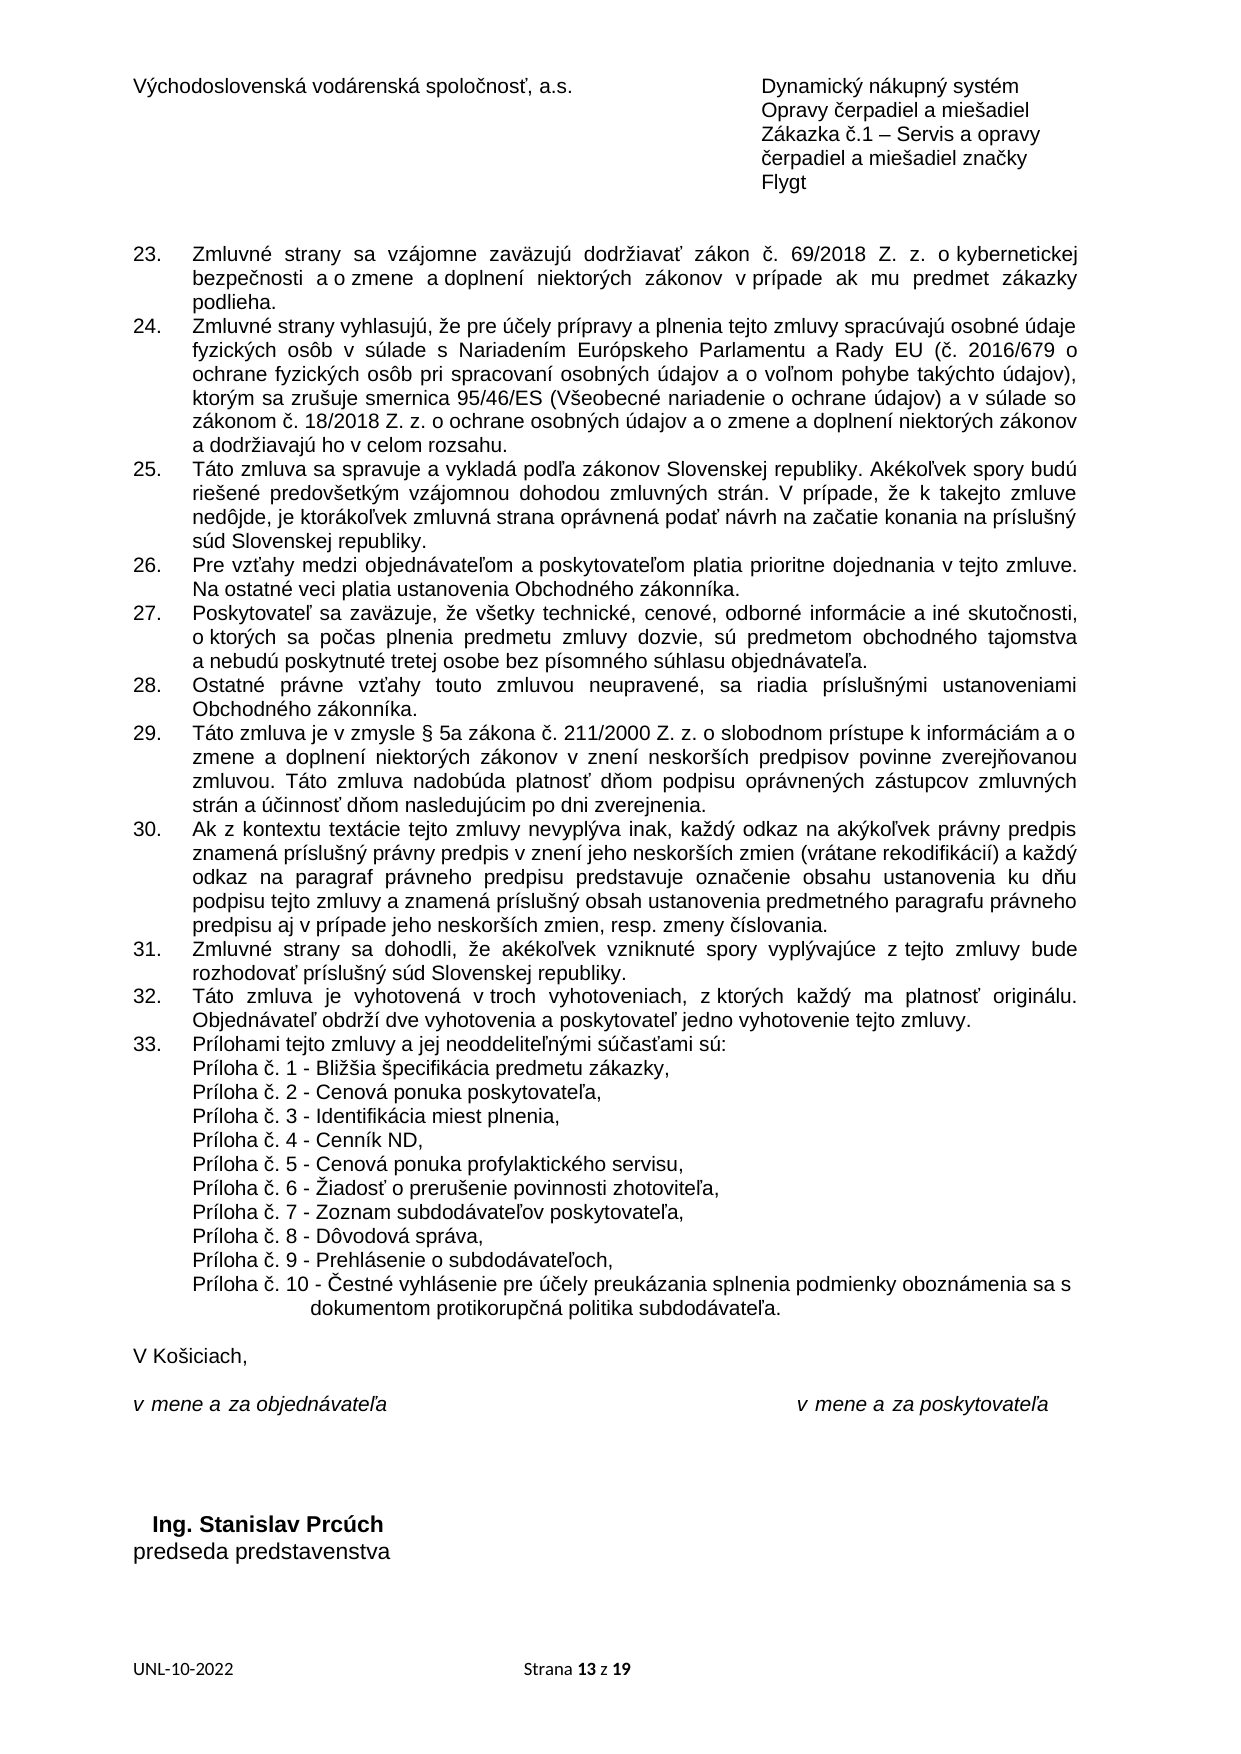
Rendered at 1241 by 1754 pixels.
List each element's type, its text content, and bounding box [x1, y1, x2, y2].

text v mene a za objednávateľa v mene a za poskytovateľa [133, 1392, 1078, 1416]
text Príloha č. 10 - Čestné vyhlásenie pre účely preukázania splnenia podmienky oboznámenia sa s [133, 1272, 1078, 1296]
list Príloha č. 7 - Zoznam subdodávateľov poskytovateľa, [192, 1200, 1078, 1224]
list Táto zmluva je vyhotovená v troch vyhotoveniach, z ktorých každý ma platnosť originálu. Objednávateľ obdrží dve vyhotovenia a poskytovateľ jedno vyhotovenie tejto zmluvy. [133, 984, 1078, 1032]
text predseda predstavenstva [133, 1538, 1078, 1564]
text Ing. Stanislav Prcúch [133, 1511, 1078, 1538]
list Pre vzťahy medzi objednávateľom a poskytovateľom platia prioritne dojednania v tejto zmluve. Na ostatné veci platia ustanovenia Obchodného zákonníka. [133, 553, 1078, 601]
list Príloha č. 5 - Cenová ponuka profylaktického servisu, [192, 1152, 1078, 1176]
text dokumentom protikorupčná politika subdodávateľa. [133, 1296, 1078, 1320]
list Poskytovateľ sa zaväzuje, že všetky technické, cenové, odborné informácie a iné skutočnosti, o ktorých sa počas plnenia predmetu zmluvy dozvie, sú predmetom obchodného tajomstva a nebudú poskytnuté tretej osobe bez písomného súhlasu objednávateľa. [133, 601, 1078, 673]
list Táto zmluva je v zmysle § 5a zákona č. 211/2000 Z. z. o slobodnom prístupe k informáciám a o zmene a doplnení niektorých zákonov v znení neskorších predpisov povinne zverejňovanou zmluvou. Táto zmluva nadobúda platnosť dňom podpisu oprávnených zástupcov zmluvných strán a účinnosť dňom nasledujúcim po dni zverejnenia. [133, 721, 1078, 817]
list Prílohami tejto zmluvy a jej neoddeliteľnými súčasťami sú: [133, 1032, 1078, 1056]
list Príloha č. 8 - Dôvodová správa, [192, 1224, 1078, 1248]
list Príloha č. 1 - Bližšia špecifikácia predmetu zákazky, [192, 1056, 1078, 1080]
list Príloha č. 3 - Identifikácia miest plnenia, [192, 1104, 1078, 1128]
list Zmluvné strany vyhlasujú, že pre účely prípravy a plnenia tejto zmluvy spracúvajú osobné údaje fyzických osôb v súlade s Nariadením Európskeho Parlamentu a Rady EU (č. 2016/679 o ochrane fyzických osôb pri spracovaní osobných údajov a o voľnom pohybe takýchto údajov), ktorým sa zrušuje smernica 95/46/ES (Všeobecné nariadenie o ochrane údajov) a v súlade so zákonom č. 18/2018 Z. z. o ochrane osobných údajov a o zmene a doplnení niektorých zákonov a dodržiavajú ho v celom rozsahu. [133, 313, 1078, 457]
list Ostatné právne vzťahy touto zmluvou neupravené, sa riadia príslušnými ustanoveniami Obchodného zákonníka. [133, 673, 1078, 721]
list Príloha č. 6 - Žiadosť o prerušenie povinnosti zhotoviteľa, [192, 1176, 1078, 1200]
list Ak z kontextu textácie tejto zmluvy nevyplýva inak, každý odkaz na akýkoľvek právny predpis znamená príslušný právny predpis v znení jeho neskorších zmien (vrátane rekodifikácií) a každý odkaz na paragraf právneho predpisu predstavuje označenie obsahu ustanovenia ku dňu podpisu tejto zmluvy a znamená príslušný obsah ustanovenia predmetného paragrafu právneho predpisu aj v prípade jeho neskorších zmien, resp. zmeny číslovania. [133, 817, 1078, 936]
list Príloha č. 4 - Cenník ND, [192, 1128, 1078, 1152]
list Príloha č. 9 - Prehlásenie o subdodávateľoch, [192, 1248, 1078, 1272]
list Príloha č. 2 - Cenová ponuka poskytovateľa, [192, 1080, 1078, 1104]
list Táto zmluva sa spravuje a vykladá podľa zákonov Slovenskej republiky. Akékoľvek spory budú riešené predovšetkým vzájomnou dohodou zmluvných strán. V prípade, že k takejto zmluve nedôjde, je ktorákoľvek zmluvná strana oprávnená podať návrh na začatie konania na príslušný súd Slovenskej republiky. [133, 457, 1078, 553]
list Zmluvné strany sa dohodli, že akékoľvek vzniknuté spory vyplývajúce z tejto zmluvy bude rozhodovať príslušný súd Slovenskej republiky. [133, 936, 1078, 984]
text V Košiciach, [133, 1344, 1078, 1368]
list Zmluvné strany sa vzájomne zaväzujú dodržiavať zákon č. 69/2018 Z. z. o kybernetickej bezpečnosti a o zmene a doplnení niektorých zákonov v prípade ak mu predmet zákazky podlieha. [133, 242, 1078, 313]
